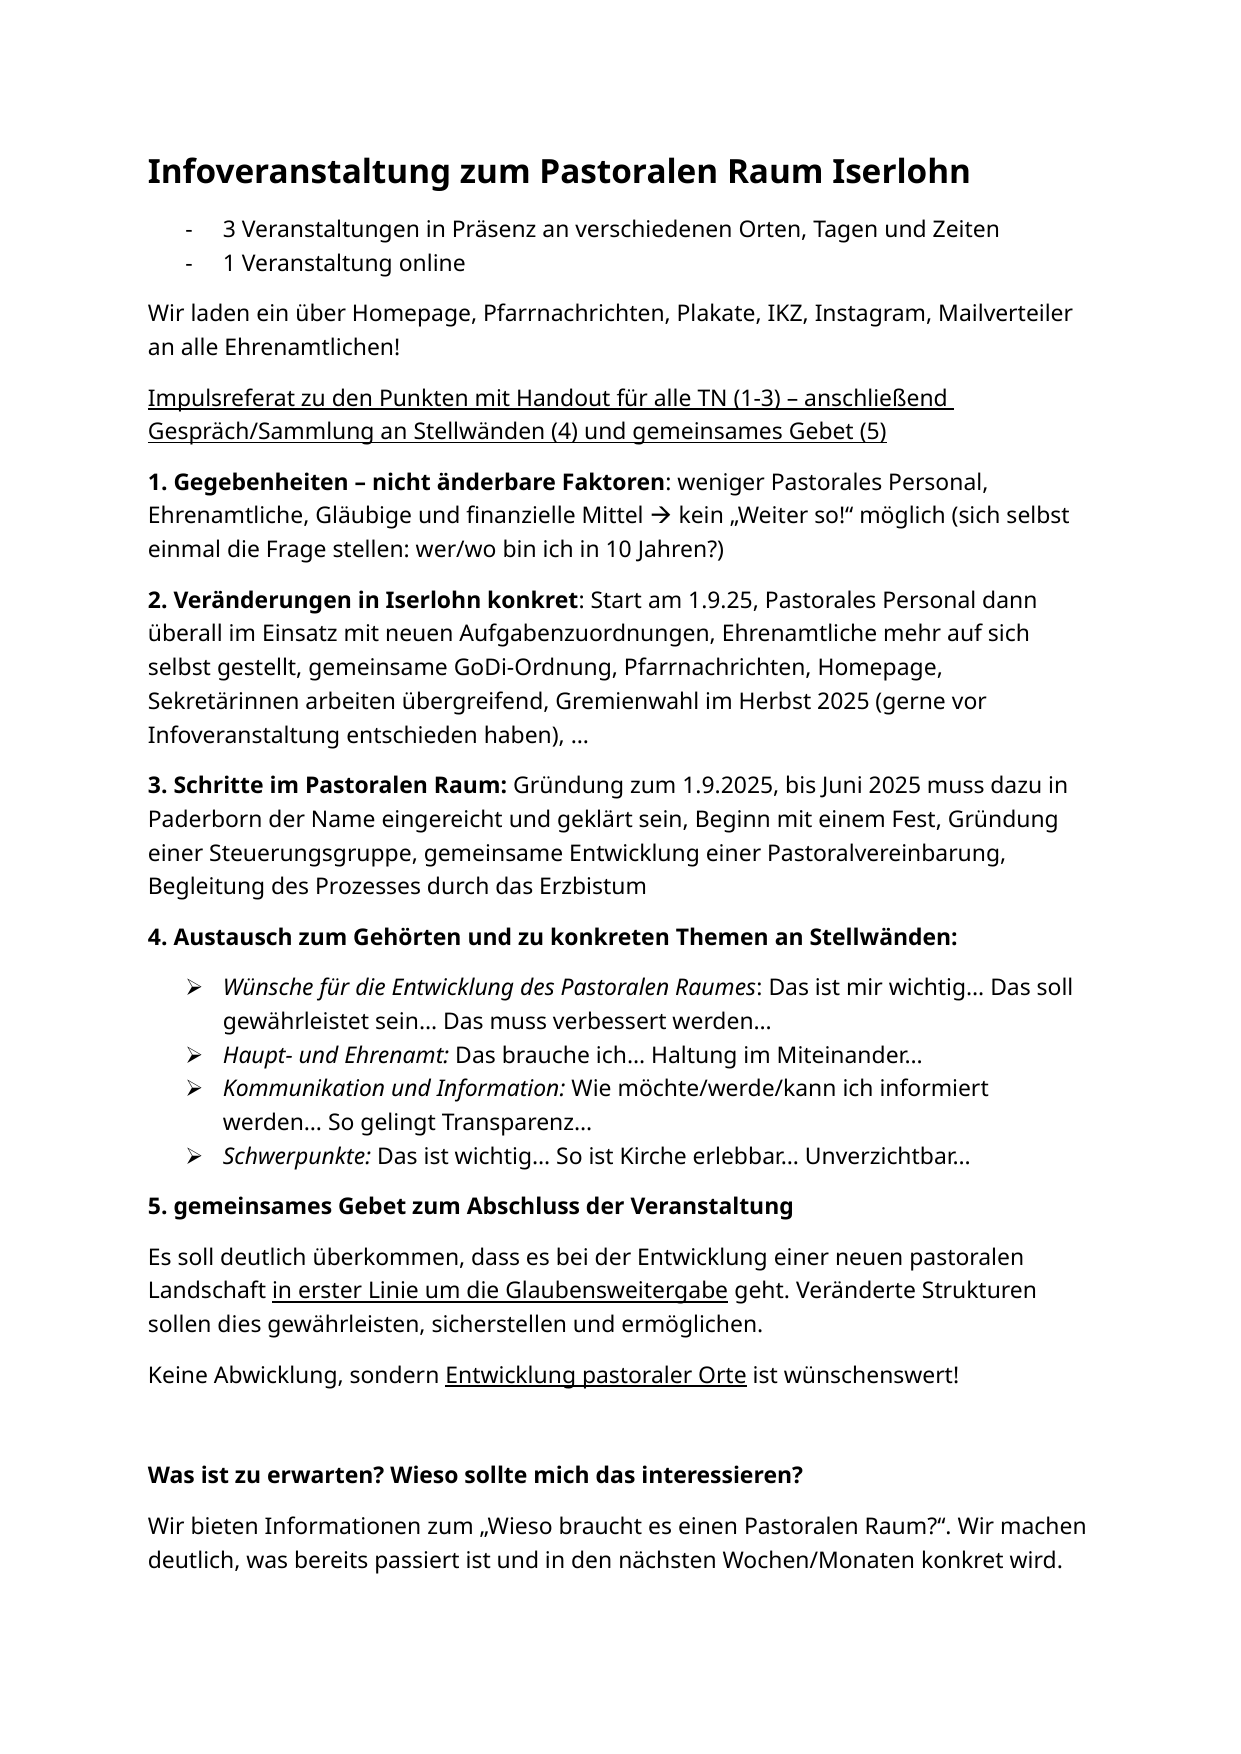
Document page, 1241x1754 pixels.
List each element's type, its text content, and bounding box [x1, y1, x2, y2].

text 4. Austausch zum Gehörten und zu konkreten Themen an Stellwänden: [148, 921, 1093, 952]
text 2. Veränderungen in Iserlohn konkret: Start am 1.9.25, Pastorales Personal dann überall im Einsatz mit neuen Aufgabenzuordnungen, Ehrenamtliche mehr auf sich selbst gestellt, gemeinsame GoDi-Ordnung, Pfarrnachrichten, Homepage, Sekretärinnen arbeiten übergreifend, Gremienwahl im Herbst 2025 (gerne vor Infoveranstaltung entschieden haben), … [148, 584, 1093, 750]
text Wir laden ein über Homepage, Pfarrnachrichten, Plakate, IKZ, Instagram, Mailverteiler an alle Ehrenamtlichen! [148, 297, 1093, 362]
text Es soll deutlich überkommen, dass es bei der Entwicklung einer neuen pastoralen Landschaft in erster Linie um die Glaubensweitergabe geht. Veränderte Strukturen sollen dies gewährleisten, sicherstellen und ermöglichen. [148, 1241, 1093, 1339]
list Haupt- und Ehrenamt: Das brauche ich… Haltung im Miteinander… [185, 1039, 1093, 1070]
list 3 Veranstaltungen in Präsenz an verschiedenen Orten, Tagen und Zeiten [185, 213, 1093, 244]
list 1 Veranstaltung online [185, 247, 1093, 278]
text Impulsreferat zu den Punkten mit Handout für alle TN (1-3) – anschließend Gespräch/Sammlung an Stellwänden (4) und gemeinsames Gebet (5) [148, 382, 1093, 447]
list Wünsche für die Entwicklung des Pastoralen Raumes: Das ist mir wichtig… Das soll gewährleistet sein… Das muss verbessert werden… [185, 971, 1093, 1036]
text 3. Schritte im Pastoralen Raum: Gründung zum 1.9.2025, bis Juni 2025 muss dazu in Paderborn der Name eingereicht und geklärt sein, Beginn mit einem Fest, Gründung einer Steuerungsgruppe, gemeinsame Entwicklung einer Pastoralvereinbarung, Begleitung des Prozesses durch das Erzbistum [148, 769, 1093, 902]
text Keine Abwicklung, sondern Entwicklung pastoraler Orte ist wünschenswert! [148, 1359, 1093, 1390]
list Schwerpunkte: Das ist wichtig… So ist Kirche erlebbar… Unverzichtbar… [185, 1140, 1093, 1171]
text Infoveranstaltung zum Pastoralen Raum Iserlohn [148, 148, 1093, 193]
list Kommunikation und Information: Wie möchte/werde/kann ich informiert werden… So gelingt Transparenz… [185, 1072, 1093, 1137]
text 1. Gegebenheiten – nicht änderbare Faktoren: weniger Pastorales Personal, Ehrenamtliche, Gläubige und finanzielle Mittel kein „Weiter so!“ möglich (sich selbst einmal die Frage stellen: wer/wo bin ich in 10 Jahren?) [148, 466, 1093, 564]
text Was ist zu erwarten? Wieso sollte mich das interessieren? [148, 1459, 1093, 1491]
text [148, 1510, 1093, 1575]
text 5. gemeinsames Gebet zum Abschluss der Veranstaltung [148, 1190, 1093, 1222]
